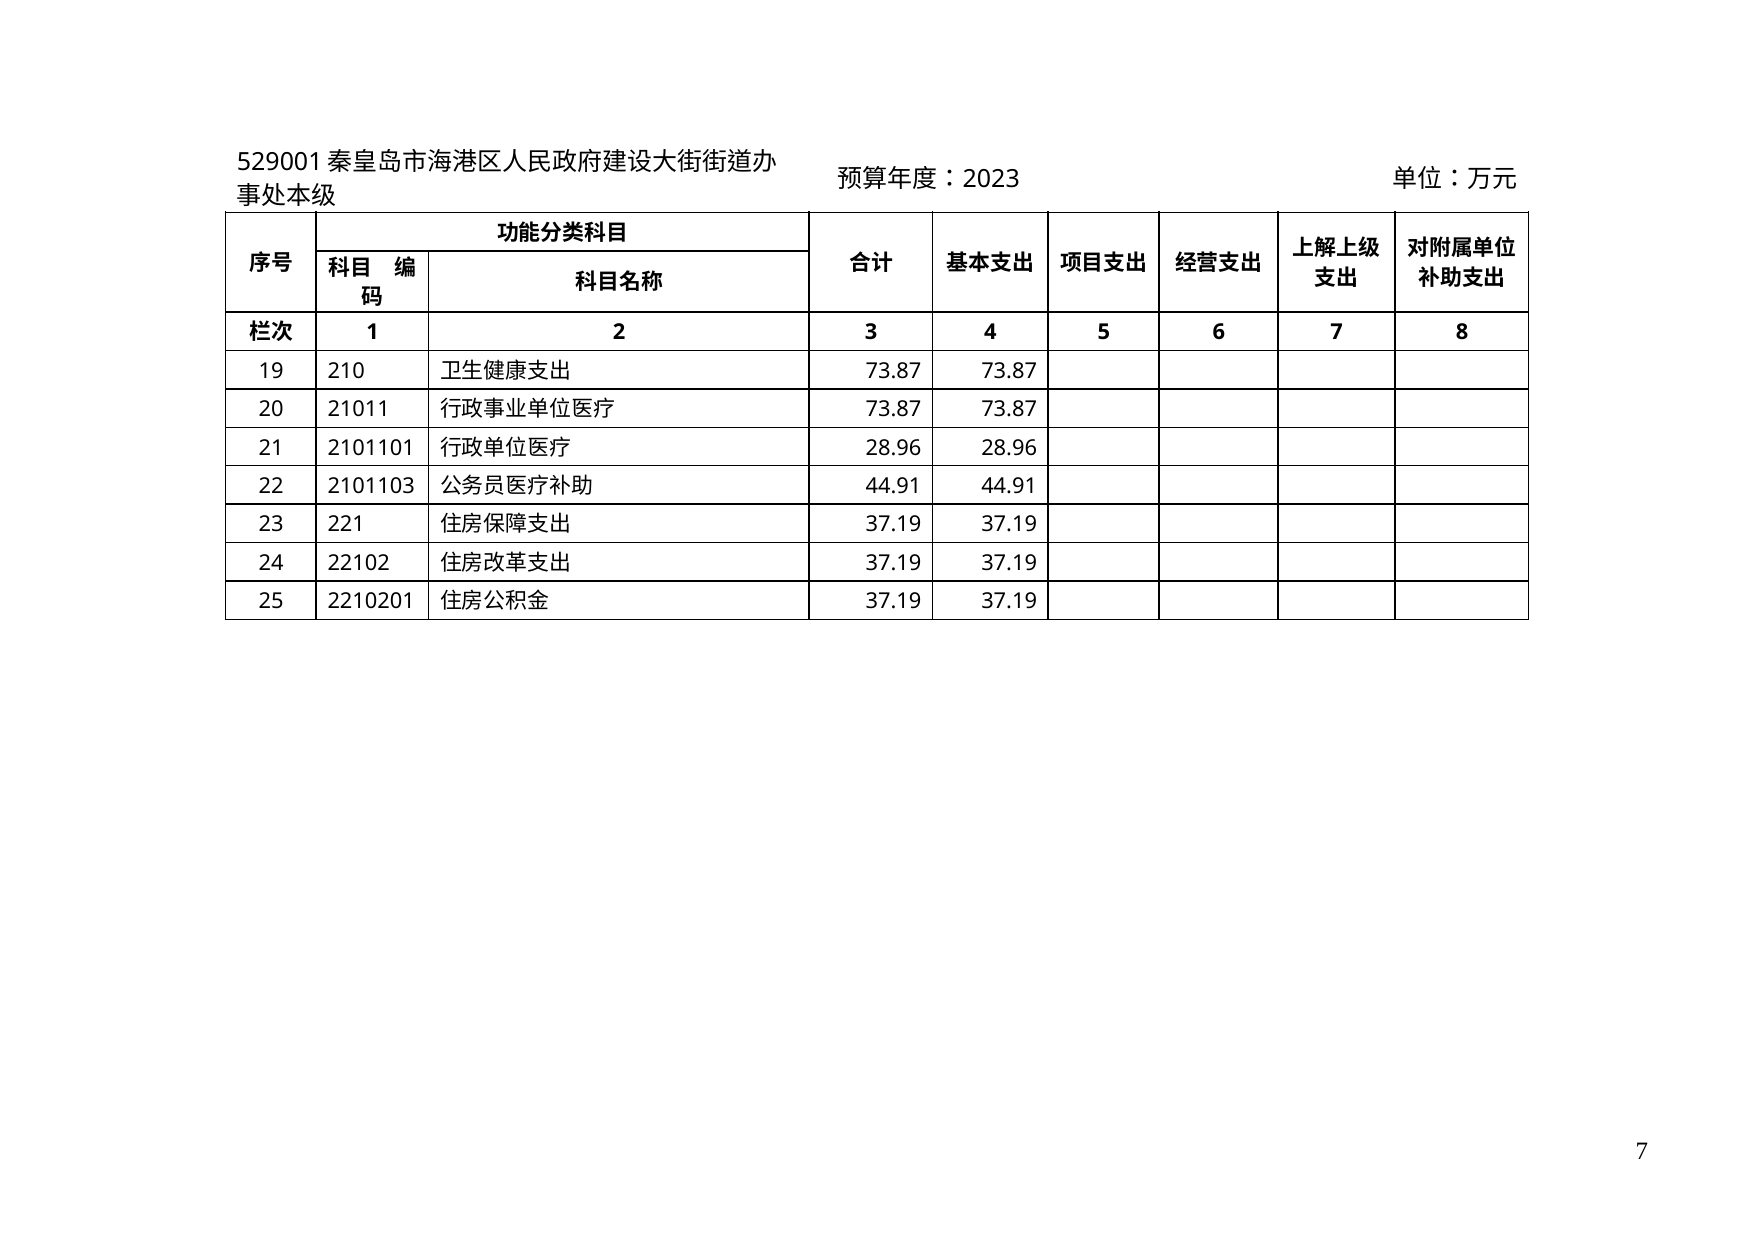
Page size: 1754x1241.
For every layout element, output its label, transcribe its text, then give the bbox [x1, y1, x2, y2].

table_cell 21 [226, 428, 315, 465]
table_cell 73.87 [810, 351, 932, 388]
table_cell 24 [226, 543, 315, 580]
table_cell 4 [933, 313, 1047, 349]
table_cell [1049, 582, 1158, 618]
table_cell [1396, 390, 1528, 426]
table_cell 7 [1279, 313, 1394, 349]
table_cell [1279, 466, 1394, 503]
table_cell [1279, 505, 1394, 542]
table_cell 基本支出 [933, 213, 1047, 311]
table_cell [1279, 351, 1394, 388]
table_cell 经营支出 [1160, 213, 1277, 311]
table_cell [1160, 466, 1277, 503]
table_cell 221 [317, 505, 428, 542]
table_cell [1049, 428, 1158, 465]
table_header 529001秦皇岛市海港区人民政府建设大街街道办事处本级 [226, 143, 808, 211]
table_cell 28.96 [810, 428, 932, 465]
table_cell [1160, 351, 1277, 388]
table_cell 6 [1160, 313, 1277, 349]
table_cell 73.87 [933, 390, 1047, 426]
table_cell 44.91 [933, 466, 1047, 503]
table_cell 功能分类科目 [317, 213, 808, 250]
table_cell 序号 [226, 213, 315, 311]
table_cell 19 [226, 351, 315, 388]
table_cell 37.19 [810, 582, 932, 618]
table_cell [1279, 582, 1394, 618]
table_cell 2101101 [317, 428, 428, 465]
table_cell 住房保障支出 [429, 505, 808, 542]
table_cell [1049, 505, 1158, 542]
table_cell 2210201 [317, 582, 428, 618]
table_cell 2 [429, 313, 808, 349]
table_cell [1049, 390, 1158, 426]
table_cell 37.19 [933, 582, 1047, 618]
table_cell 项目支出 [1049, 213, 1158, 311]
table_header 单位：万元 [1049, 143, 1528, 211]
table_cell 22 [226, 466, 315, 503]
table_cell 卫生健康支出 [429, 351, 808, 388]
table_cell 22102 [317, 543, 428, 580]
table_cell 科目 编码 [317, 252, 428, 311]
table_cell [1279, 390, 1394, 426]
table_cell [1396, 505, 1528, 542]
table_cell 73.87 [933, 351, 1047, 388]
table_cell 21011 [317, 390, 428, 426]
table_cell [1160, 428, 1277, 465]
table_header 预算年度：2023 [810, 143, 1047, 211]
table_cell 25 [226, 582, 315, 618]
table_cell 23 [226, 505, 315, 542]
table_cell 对附属单位补助支出 [1396, 213, 1528, 311]
table_cell 住房改革支出 [429, 543, 808, 580]
table_cell 公务员医疗补助 [429, 466, 808, 503]
table_cell [1396, 582, 1528, 618]
table_cell 37.19 [810, 543, 932, 580]
table_cell 科目名称 [429, 252, 808, 311]
table_cell 合计 [810, 213, 932, 311]
table_cell 2101103 [317, 466, 428, 503]
table_cell 上解上级 支出 [1279, 213, 1394, 311]
table_cell [1279, 543, 1394, 580]
table_cell 行政事业单位医疗 [429, 390, 808, 426]
table_cell 1 [317, 313, 428, 349]
table_cell 210 [317, 351, 428, 388]
table_cell [1396, 428, 1528, 465]
table_cell [1396, 351, 1528, 388]
table_cell 44.91 [810, 466, 932, 503]
table_cell 5 [1049, 313, 1158, 349]
table_cell 28.96 [933, 428, 1047, 465]
table_cell 住房公积金 [429, 582, 808, 618]
table_cell [1396, 466, 1528, 503]
table_cell 20 [226, 390, 315, 426]
table_cell 行政单位医疗 [429, 428, 808, 465]
table_cell 栏次 [226, 313, 315, 349]
table_cell [1279, 428, 1394, 465]
table_cell [1160, 543, 1277, 580]
table_cell [1160, 390, 1277, 426]
table_cell [1160, 505, 1277, 542]
table_cell 37.19 [933, 505, 1047, 542]
table_cell 73.87 [810, 390, 932, 426]
table_cell [1049, 351, 1158, 388]
table_cell [1049, 543, 1158, 580]
table_cell [1160, 582, 1277, 618]
table_cell 8 [1396, 313, 1528, 349]
table_cell [1049, 466, 1158, 503]
table_cell [1396, 543, 1528, 580]
table_cell 37.19 [810, 505, 932, 542]
table_cell 3 [810, 313, 932, 349]
table_cell 37.19 [933, 543, 1047, 580]
